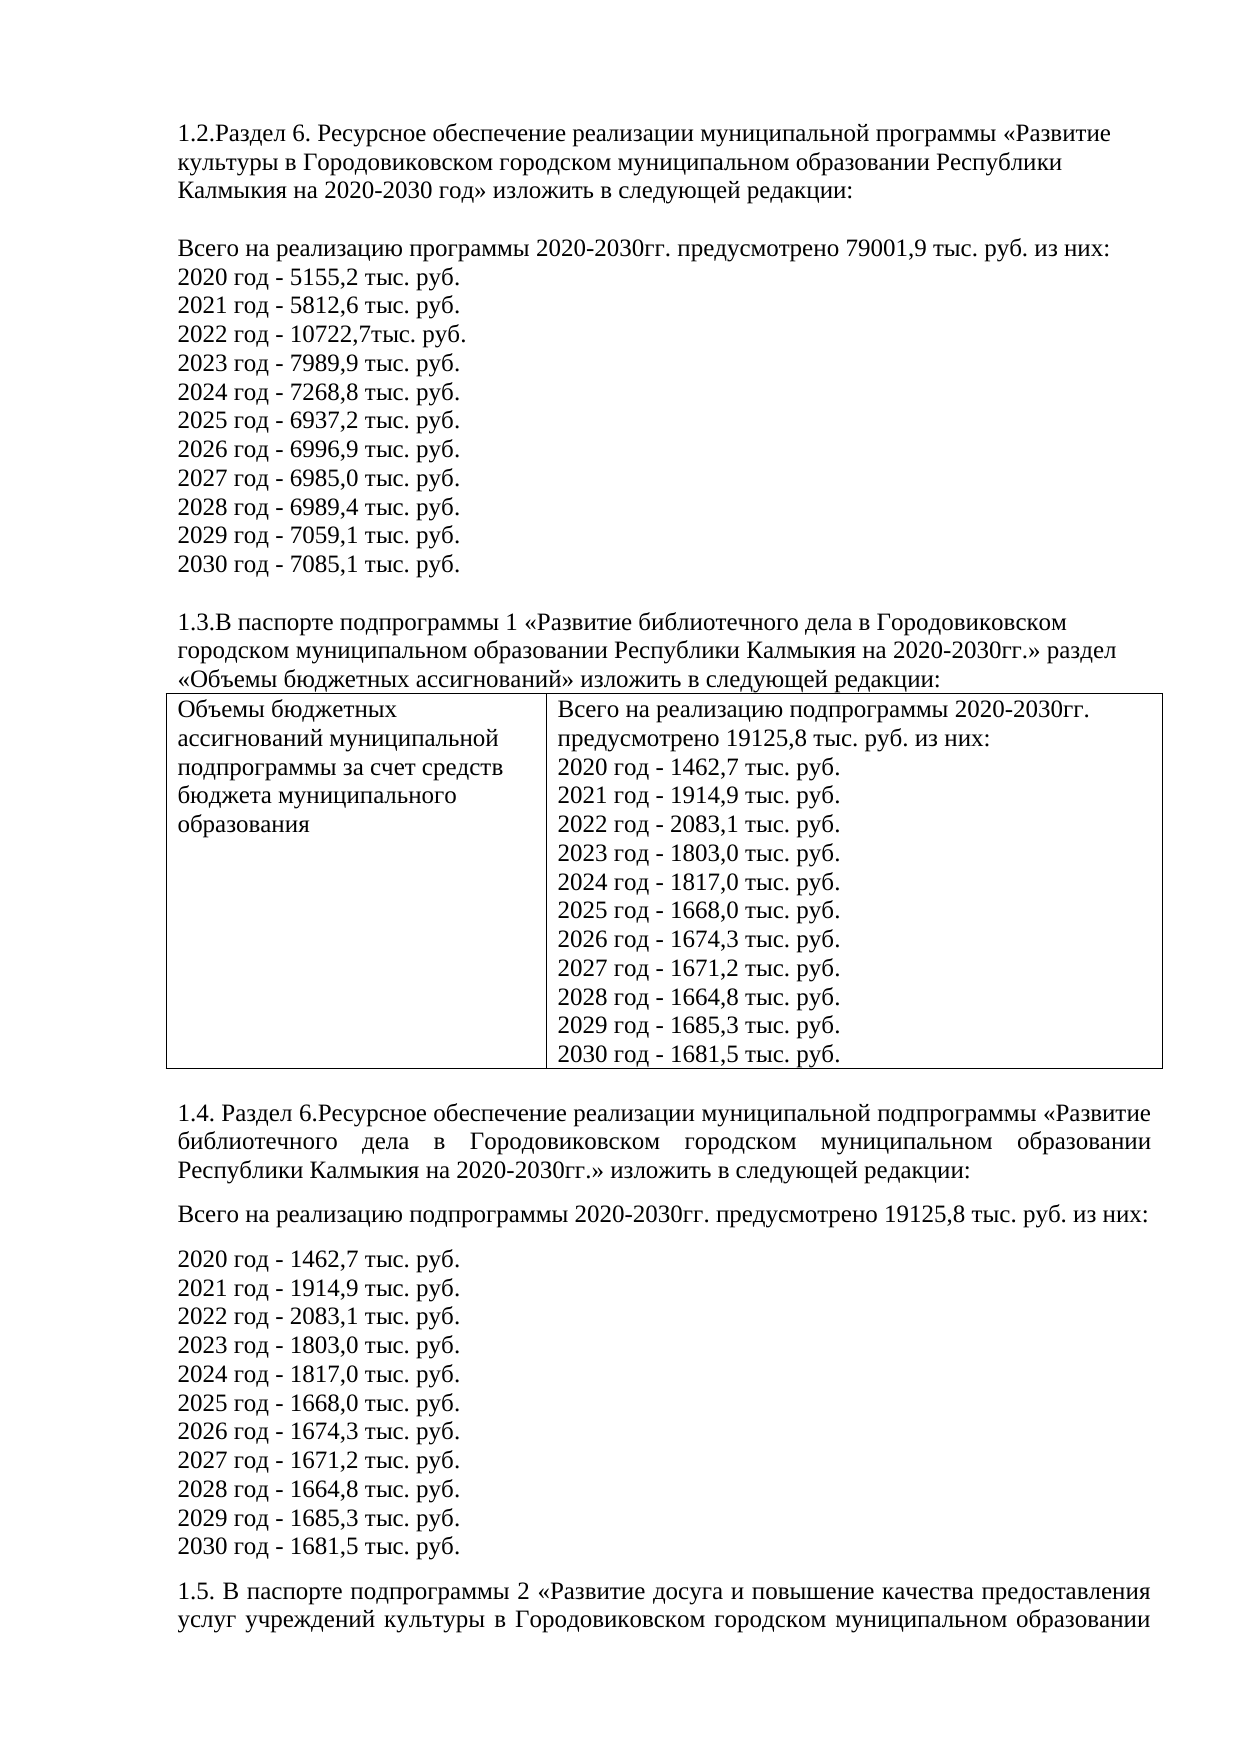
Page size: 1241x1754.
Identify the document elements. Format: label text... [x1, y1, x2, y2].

text 1.4. Раздел 6.Ресурсное обеспечение реализации муниципальной подпрограммы «Развитие библиотечного дела в Городовиковском городском муниципальном образовании Республики Калмыкия на 2020-2030гг.» изложить в следующей редакции: [177, 1098, 1152, 1184]
list 2027 год - 6985,0 тыс. руб. [177, 463, 1152, 492]
list 2024 год - 7268,8 тыс. руб. [177, 377, 1152, 406]
list 2027 год - 1671,2 тыс. руб. [177, 1445, 1152, 1474]
table_header Объемы бюджетных ассигнований муниципальной подпрограммы за счет средств бюджета муниципального образования [167, 694, 546, 1068]
list 2020 год - 1462,7 тыс. руб. [177, 1244, 1152, 1273]
list 2028 год - 1664,8 тыс. руб. [177, 1474, 1152, 1503]
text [177, 1576, 1152, 1633]
list 2025 год - 6937,2 тыс. руб. [177, 406, 1152, 434]
list 2026 год - 1674,3 тыс. руб. [177, 1416, 1152, 1445]
text 2030 год - 7085,1 тыс. руб. [177, 549, 1152, 578]
list 2025 год - 1668,0 тыс. руб. [177, 1388, 1152, 1416]
text 2030 год - 1681,5 тыс. руб. [177, 1531, 1152, 1560]
text 1.2.Раздел 6. Ресурсное обеспечение реализации муниципальной программы «Развитие культуры в Городовиковском городском муниципальном образовании Республики Калмыкия на 2020-2030 год» изложить в следующей редакции: [177, 118, 1152, 204]
list 2028 год - 6989,4 тыс. руб. [177, 492, 1152, 521]
list Всего на реализацию программы 2020-2030гг. предусмотрено 79001,9 тыс. руб. из них: [177, 233, 1152, 262]
list 2022 год - 2083,1 тыс. руб. [177, 1301, 1152, 1330]
list 2022 год - 10722,7тыс. руб. [177, 319, 1152, 348]
text Всего на реализацию подпрограммы 2020-2030гг. предусмотрено 19125,8 тыс. руб. из них: [177, 1199, 1152, 1228]
list 2026 год - 6996,9 тыс. руб. [177, 434, 1152, 463]
list 2029 год - 7059,1 тыс. руб. [177, 521, 1152, 549]
text 1.3.В паспорте подпрограммы 1 «Развитие библиотечного дела в Городовиковском городском муниципальном образовании Республики Калмыкия на 2020-2030гг.» раздел «Объемы бюджетных ассигнований» изложить в следующей редакции: [177, 607, 1152, 693]
list 2020 год - 5155,2 тыс. руб. [177, 262, 1152, 291]
list 2023 год - 1803,0 тыс. руб. [177, 1330, 1152, 1359]
list 2021 год - 5812,6 тыс. руб. [177, 291, 1152, 319]
table_header Всего на реализацию подпрограммы 2020-2030гг. предусмотрено 19125,8 тыс. руб. из них: 2020 год - 1462,7 тыс. руб. 2021 год - 1914,9 тыс. руб. 2022 год - 2083,1 тыс. руб. 2023 год - 1803,0 тыс. руб. 2024 год - 1817,0 тыс. руб. 2025 год - 1668,0 тыс. руб. 2026 год - 1674,3 тыс. руб. 2027 год - 1671,2 тыс. руб. 2028 год - 1664,8 тыс. руб. 2029 год - 1685,3 тыс. руб. 2030 год - 1681,5 тыс. руб. [547, 694, 1162, 1068]
list 2023 год - 7989,9 тыс. руб. [177, 348, 1152, 377]
list 2024 год - 1817,0 тыс. руб. [177, 1359, 1152, 1388]
list 2029 год - 1685,3 тыс. руб. [177, 1503, 1152, 1531]
list 2021 год - 1914,9 тыс. руб. [177, 1273, 1152, 1301]
